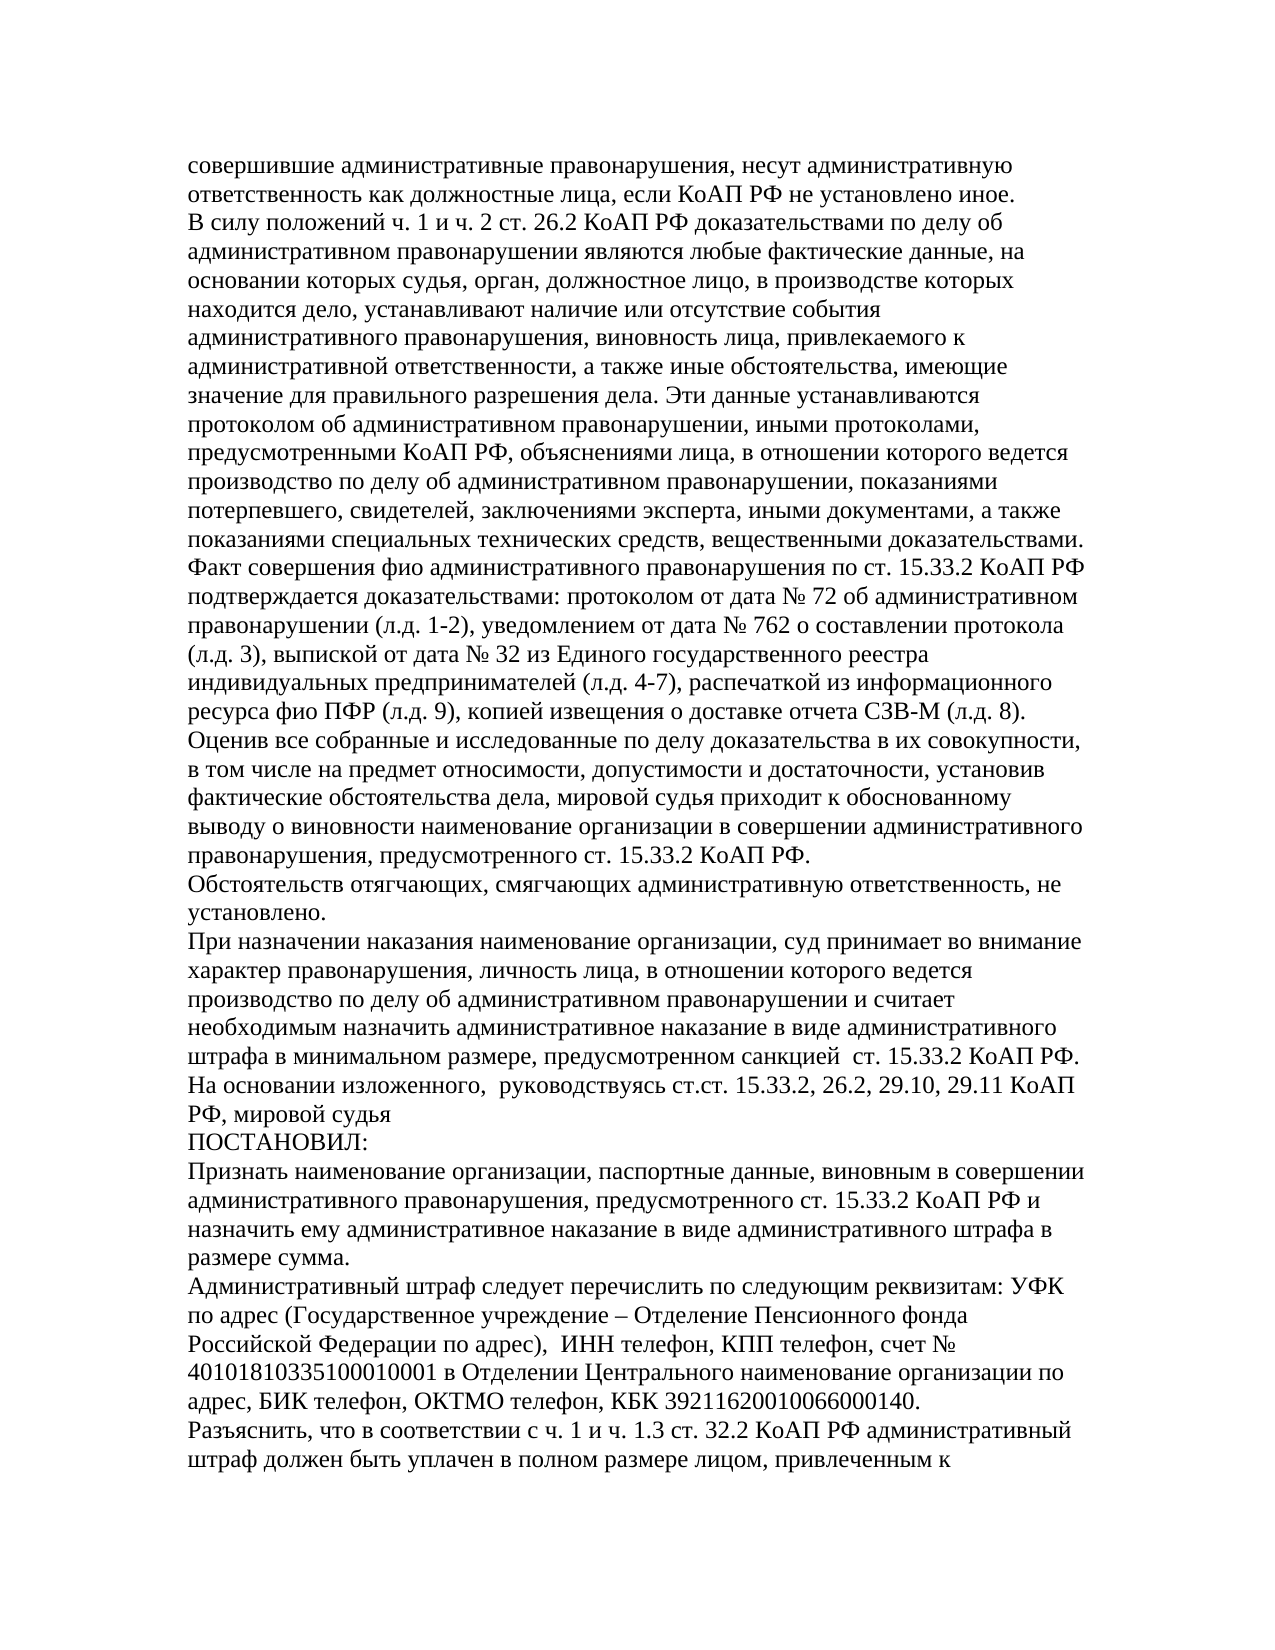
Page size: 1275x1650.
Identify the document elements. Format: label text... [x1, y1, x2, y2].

text Обстоятельств отягчающих, смягчающих административную ответственность, не установлено. [187, 869, 1087, 926]
text Признать наименование организации, паспортные данные, виновным в совершении административного правонарушения, предусмотренного ст. 15.33.2 КоАП РФ и назначить ему административное наказание в виде административного штрафа в размере сумма. [187, 1156, 1087, 1271]
text Административный штраф следует перечислить по следующим реквизитам: УФК по адрес (Государственное учреждение – Отделение Пенсионного фонда Российской Федерации по адрес), ИНН телефон, КПП телефон, счет № 40101810335100010001 в Отделении Центрального наименование организации по адрес, БИК телефон, ОКТМО телефон, КБК 39211620010066000140. [187, 1271, 1087, 1415]
text В силу положений ч. 1 и ч. 2 ст. 26.2 КоАП РФ доказательствами по делу об административном правонарушении являются любые фактические данные, на основании которых судья, орган, должностное лицо, в производстве которых находится дело, устанавливают наличие или отсутствие события административного правонарушения, виновность лица, привлекаемого к административной ответственности, а также иные обстоятельства, имеющие значение для правильного разрешения дела. Эти данные устанавливаются протоколом об административном правонарушении, иными протоколами, предусмотренными КоАП РФ, объяснениями лица, в отношении которого ведется производство по делу об административном правонарушении, показаниями потерпевшего, свидетелей, заключениями эксперта, иными документами, а также показаниями специальных технических средств, вещественными доказательствами. [187, 207, 1087, 552]
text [187, 1415, 1087, 1472]
text Факт совершения фио административного правонарушения по ст. 15.33.2 КоАП РФ подтверждается доказательствами: протоколом от дата № 72 об административном правонарушении (л.д. 1-2), уведомлением от дата № 762 о составлении протокола (л.д. 3), выпиской от дата № 32 из Единого государственного реестра индивидуальных предпринимателей (л.д. 4-7), распечаткой из информационного ресурса фио ПФР (л.д. 9), копией извещения о доставке отчета СЗВ-М (л.д. 8). [187, 552, 1087, 725]
text При назначении наказания наименование организации, суд принимает во внимание характер правонарушения, личность лица, в отношении которого ведется производство по делу об административном правонарушении и считает необходимым назначить административное наказание в виде административного штрафа в минимальном размере, предусмотренном санкцией ст. 15.33.2 КоАП РФ. [187, 926, 1087, 1070]
text ПОСТАНОВИЛ: [187, 1127, 1087, 1156]
text Оценив все собранные и исследованные по делу доказательства в их совокупности, в том числе на предмет относимости, допустимости и достаточности, установив фактические обстоятельства дела, мировой судья приходит к обоснованному выводу о виновности наименование организации в совершении административного правонарушения, предусмотренного ст. 15.33.2 КоАП РФ. [187, 725, 1087, 869]
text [187, 150, 1087, 207]
text На основании изложенного, руководствуясь ст.ст. 15.33.2, 26.2, 29.10, 29.11 КоАП РФ, мировой судья [187, 1070, 1087, 1127]
